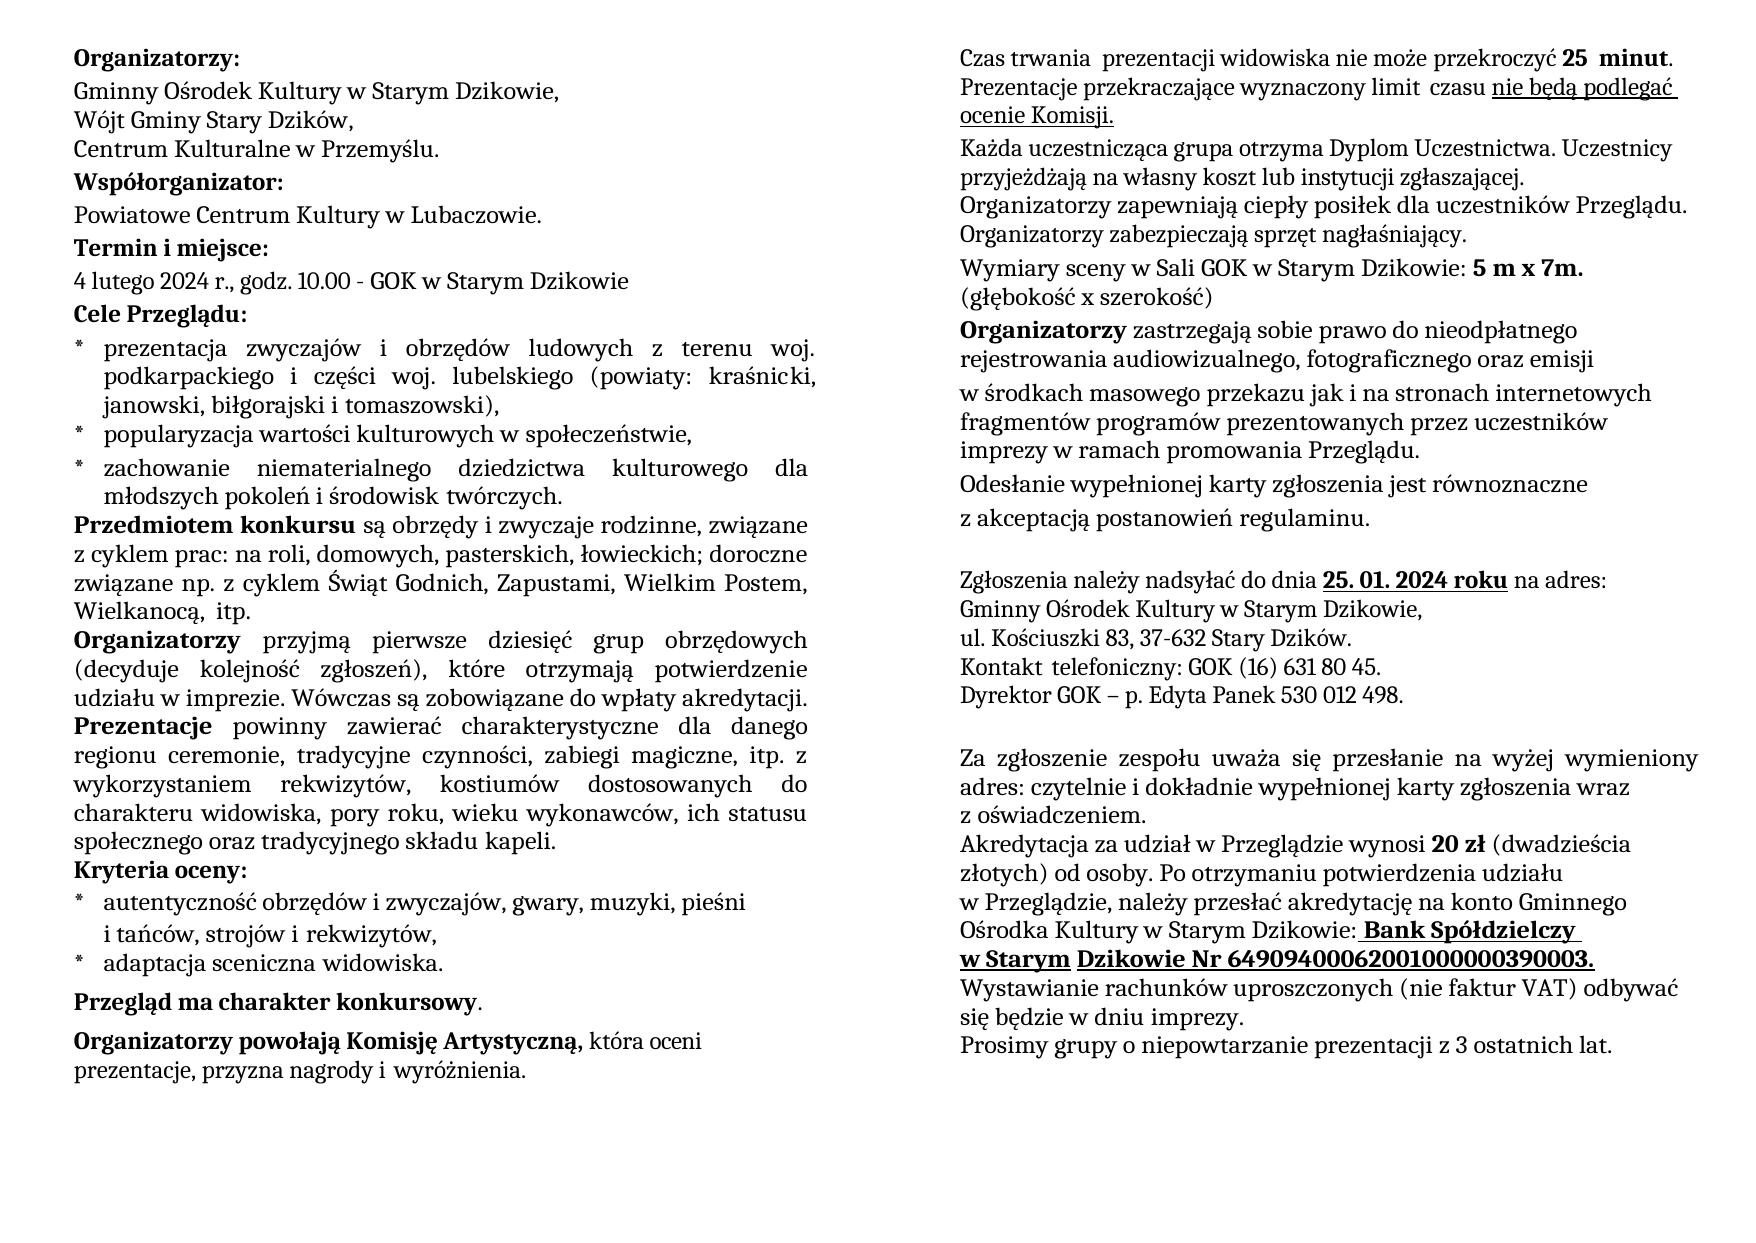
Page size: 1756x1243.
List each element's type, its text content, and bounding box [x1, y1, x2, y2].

text Wymiary sceny w Sali GOK w Starym Dzikowie: 5 m x 7m. (głębokość x szerokość) [960, 254, 1699, 311]
text Cele Przeglądu: [74, 300, 816, 329]
text Prosimy grupy o niepowtarzanie prezentacji z 3 ostatnich lat. [960, 1031, 1699, 1060]
text w Starym Dzikowie Nr 64909400062001000000390003. [960, 945, 1699, 974]
list popularyzacja wartości kulturowych w społeczeństwie, [74, 420, 816, 448]
text Wystawianie rachunków uproszczonych (nie faktur VAT) odbywać się będzie w dniu imprezy. [960, 974, 1699, 1031]
list adaptacja sceniczna widowiska. [74, 948, 816, 977]
text Przedmiotem konkursu są obrzędy i zwyczaje rodzinne, związane z cyklem prac: na roli, domowych, pasterskich, łowieckich; doroczne związane np. z cyklem Świąt Godnich, Zapustami, Wielkim Postem, Wielkanocą, itp. [74, 511, 808, 626]
text w środkach masowego przekazu jak i na stronach internetowych fragmentów programów prezentowanych przez uczestników imprezy w ramach promowania Przeglądu. [960, 379, 1699, 465]
text z oświadczeniem. [960, 801, 1699, 830]
list i tańców, strojów i rekwizytów, [103, 920, 812, 948]
text Odesłanie wypełnionej karty zgłoszenia jest równoznaczne [960, 470, 1699, 499]
text Gminny Ośrodek Kultury w Starym Dzikowie, Wójt Gminy Stary Dzików, Centrum Kulturalne w Przemyślu. [74, 77, 816, 163]
text Organizatorzy powołają Komisję Artystyczną, która oceni prezentacje, przyzna nagrody i wyróżnienia. [74, 1027, 816, 1084]
list prezentacja zwyczajów i obrzędów ludowych z terenu woj. podkarpackiego i części woj. lubelskiego (powiaty: kraśnicki, janowski, biłgorajski i tomaszowski), [74, 333, 816, 420]
text Kryteria oceny: [74, 856, 816, 885]
text Współorganizator: [74, 168, 816, 196]
text Każda uczestnicząca grupa otrzyma Dyplom Uczestnictwa. Uczestnicy przyjeżdżają na własny koszt lub instytucji zgłaszającej. [960, 134, 1699, 191]
list autentyczność obrzędów i zwyczajów, gwary, muzyki, pieśni [74, 888, 812, 917]
text Akredytacja za udział w Przeglądzie wynosi 20 zł (dwadzieścia złotych) od osoby. Po otrzymaniu potwierdzenia udziału w Przeglądzie, należy przesłać akredytację na konto Gminnego Ośrodka Kultury w Starym Dzikowie: Bank Spółdzielczy [960, 830, 1699, 945]
text Czas trwania prezentacji widowiska nie może przekroczyć 25 minut. Prezentacje przekraczające wyznaczony limit czasu nie będą podlegać ocenie Komisji. [960, 44, 1711, 130]
text Organizatorzy zapewniają ciepły posiłek dla uczestników Przeglądu. Organizatorzy zabezpieczają sprzęt nagłaśniający. [960, 191, 1711, 249]
text z akceptacją postanowień regulaminu. [960, 504, 1699, 533]
text Za zgłoszenie zespołu uważa się przesłanie na wyżej wymieniony adres: czytelnie i dokładnie wypełnionej karty zgłoszenia wraz [960, 744, 1699, 801]
text Przegląd ma charakter konkursowy. [74, 988, 816, 1016]
text Organizatorzy: [74, 44, 816, 73]
text Zgłoszenia należy nadsyłać do dnia 25. 01. 2024 roku na adres: Gminny Ośrodek Kultury w Starym Dzikowie, ul. Kościuszki 83, 37-632 Stary Dzików. Kontakt telefoniczny: GOK (16) 631 80 45. Dyrektor GOK – p. Edyta Panek 530 012 498. [960, 538, 1699, 710]
text Organizatorzy zastrzegają sobie prawo do nieodpłatnego rejestrowania audiowizualnego, fotograficznego oraz emisji [960, 316, 1699, 374]
text Organizatorzy przyjmą pierwsze dziesięć grup obrzędowych (decyduje kolejność zgłoszeń), które otrzymają potwierdzenie udziału w imprezie. Wówczas są zobowiązane do wpłaty akredytacji. Prezentacje powinny zawierać charakterystyczne dla danego regionu ceremonie, tradycyjne czynności, zabiegi magiczne, itp. z wykorzystaniem rekwizytów, kostiumów dostosowanych do charakteru widowiska, pory roku, wieku wykonawców, ich statusu społecznego oraz tradycyjnego składu kapeli. [74, 626, 808, 856]
text 4 lutego 2024 r., godz. 10.00 - GOK w Starym Dzikowie [74, 267, 816, 296]
list zachowanie niematerialnego dziedzictwa kulturowego dla młodszych pokoleń i środowisk twórczych. [74, 453, 809, 511]
text Termin i miejsce: [74, 234, 816, 263]
text Powiatowe Centrum Kultury w Lubaczowie. [74, 201, 816, 229]
